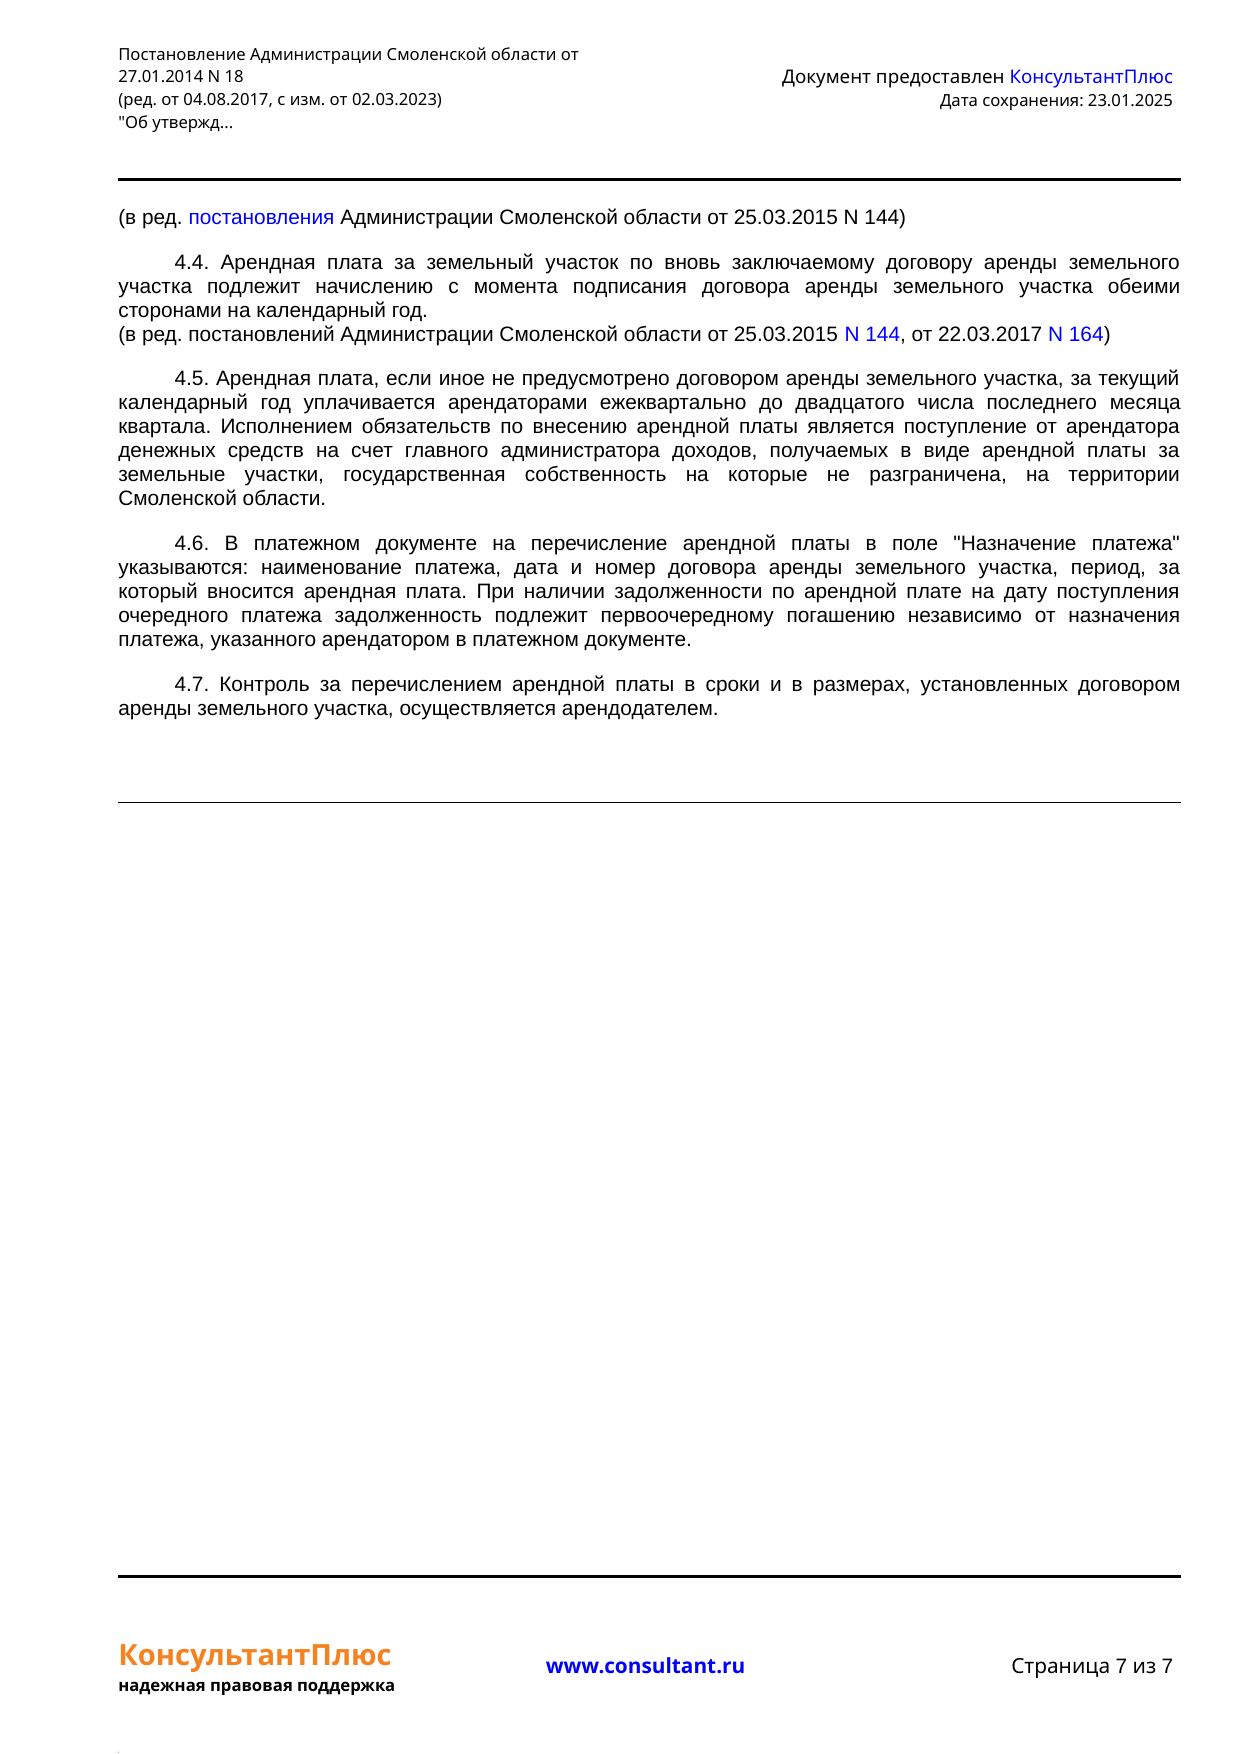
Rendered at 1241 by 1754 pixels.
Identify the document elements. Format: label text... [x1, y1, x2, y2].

text 4.7. Контроль за перечислением арендной платы в сроки и в размерах, установленных договором аренды земельного участка, осуществляется арендодателем. [118, 671, 1181, 719]
text 4.6. В платежном документе на перечисление арендной платы в поле "Назначение платежа" указываются: наименование платежа, дата и номер договора аренды земельного участка, период, за который вносится арендная плата. При наличии задолженности по арендной плате на дату поступления очередного платежа задолженность подлежит первоочередному погашению независимо от назначения платежа, указанного арендатором в платежном документе. [118, 531, 1181, 651]
text (в ред. постановлений Администрации Смоленской области от 25.03.2015 N 144, от 22.03.2017 N 164) [118, 321, 1181, 345]
text 4.4. Арендная плата за земельный участок по вновь заключаемому договору аренды земельного участка подлежит начислению с момента подписания договора аренды земельного участка обеими сторонами на календарный год. [118, 249, 1181, 321]
text 4.5. Арендная плата, если иное не предусмотрено договором аренды земельного участка, за текущий календарный год уплачивается арендаторами ежеквартально до двадцатого числа последнего месяца квартала. Исполнением обязательств по внесению арендной платы является поступление от арендатора денежных средств на счет главного администратора доходов, получаемых в виде арендной платы за земельные участки, государственная собственность на которые не разграничена, на территории Смоленской области. [118, 366, 1181, 510]
text (в ред. постановления Администрации Смоленской области от 25.03.2015 N 144) [118, 205, 1181, 229]
